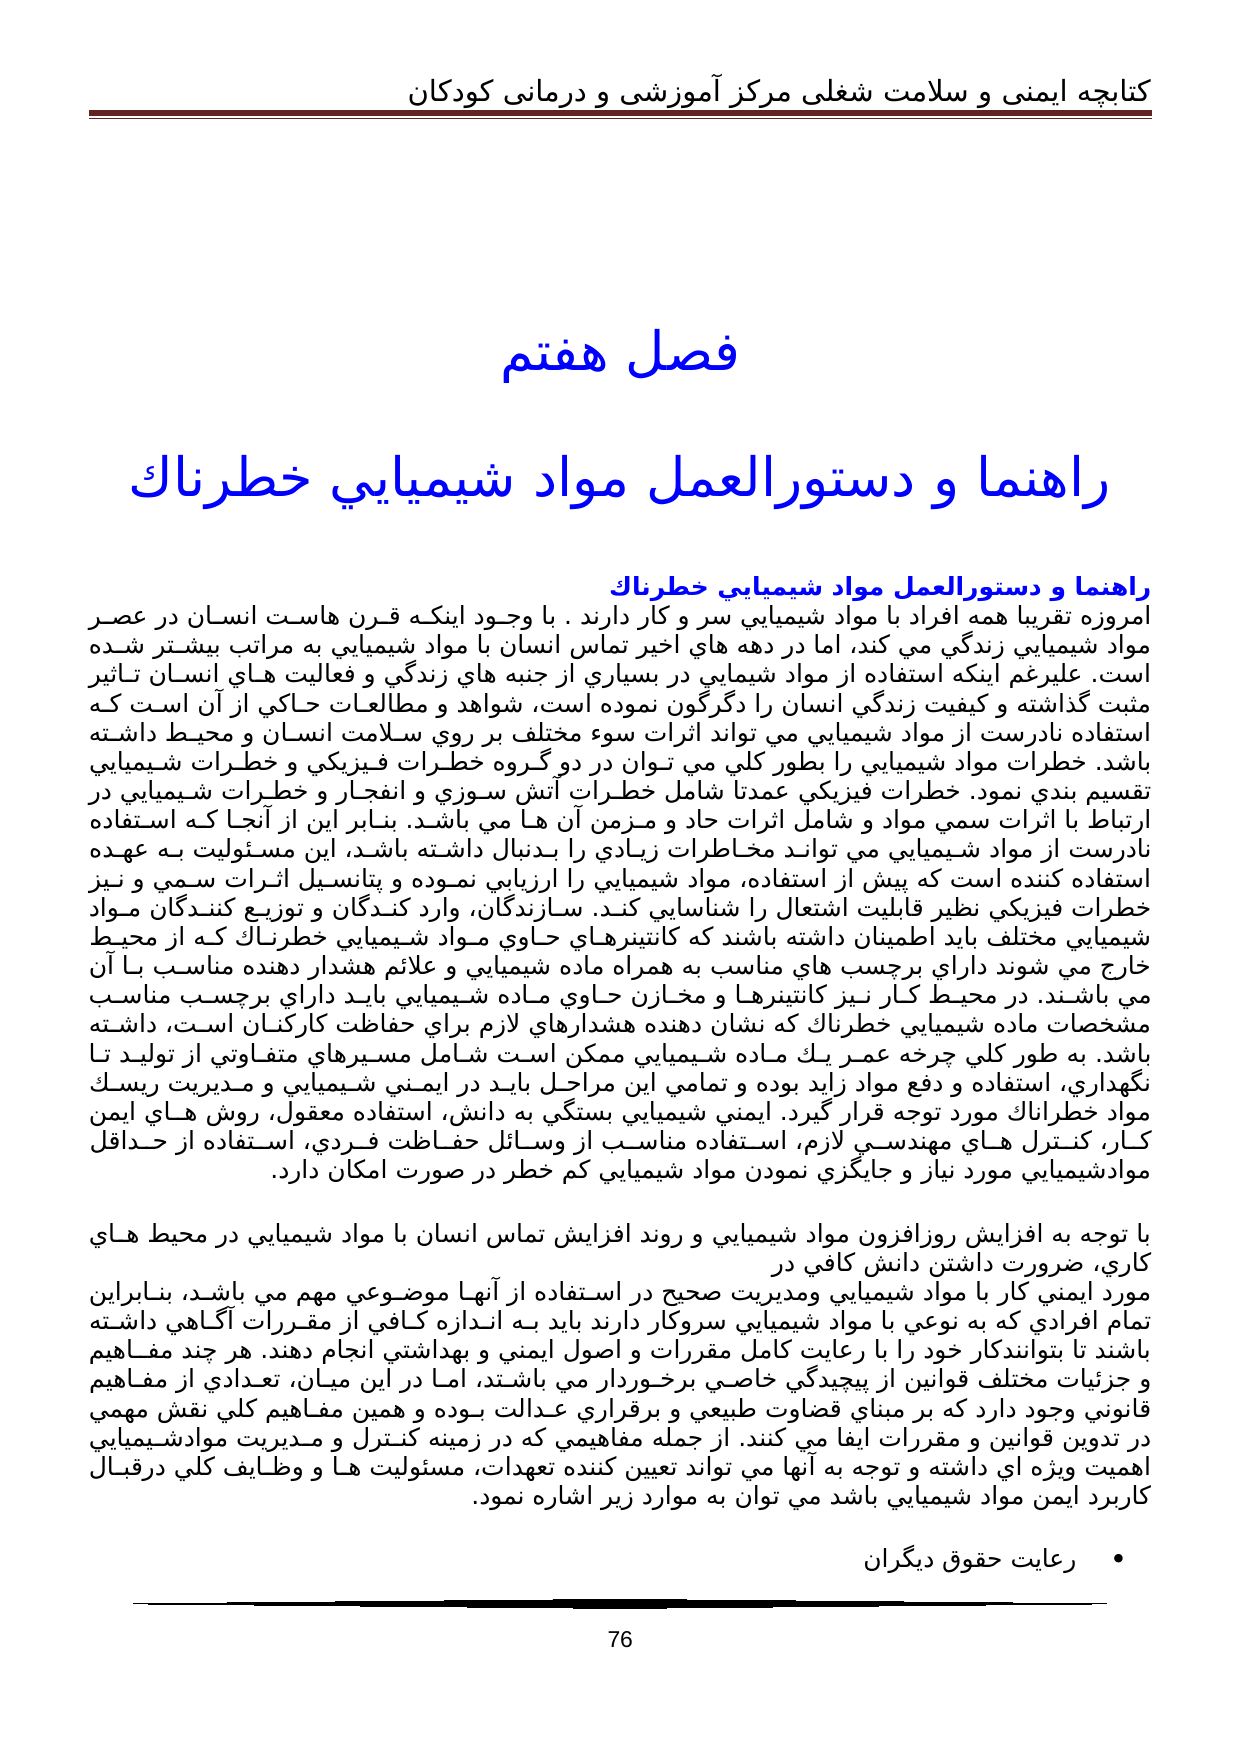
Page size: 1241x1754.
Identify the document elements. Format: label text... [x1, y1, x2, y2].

text مورد ايمني كار با مواد شيميايي ومديريت صحيح در استفاده از آنها موضوعي مهم مي باشد، بنابراين تمام افرادي كه به نوعي با مواد شيميايي سروكار دارند بايد به اندازه كافي از مقررات آگاهي داشته باشند تا بتوانندكار خود را با رعايت كامل مقررات و اصول ايمني و بهداشتي انجام دهند. هر چند مفاهيم و جزئيات مختلف قوانين از پيچيدگي خاصي برخوردار مي باشتد، اما در اين ميان، تعدادي از مفاهيم قانوني وجود دارد كه بر مبناي قضاوت طبيعي و برقراري عدالت بوده و همين مفاهيم كلي نقش مهمي در تدوين قوانين و مقررات ايفا مي كنند. از جمله مفاهيمي كه در زمينه كنترل و مديريت موادشيميايي اهميت ويژه اي داشته و توجه به آنها مي تواند تعيين كننده تعهدات، مسئوليت ها و وظايف كلي درقبال كاربرد ايمن مواد شيميايي باشد مي توان به موارد زير اشاره نمود. [89, 1277, 1152, 1510]
text راهنما و دستورالعمل مواد شيميايي خطرناك [89, 446, 1152, 509]
text راهنما و دستورالعمل مواد شيميايي خطرناك [89, 572, 1152, 601]
text با توجه به افزايش روزافزون مواد شيميايي و روند افزايش تماس انسان با مواد شيميايي در محيط هاي كاري، ضرورت داشتن دانش كافي در [89, 1219, 1152, 1277]
list رعايت حقوق ديگران [89, 1544, 1114, 1574]
text امروزه تقريبا همه افراد با مواد شيميايي سر و كار دارند . با وجود اينكه قرن هاست انسان در عصر مواد شيميايي زندگي مي كند، اما در دهه هاي اخير تماس انسان با مواد شيميايي به مراتب بيشتر شده است. عليرغم اينكه استفاده از مواد شيمايي در بسياري از جنبه هاي زندگي و فعاليت هاي انسان تاثير مثبت گذاشته و كيفيت زندگي انسان را دگرگون نموده است، شواهد و مطالعات حاكي از آن است كه استفاده نادرست از مواد شيميايي مي تواند اثرات سوء مختلف بر روي سلامت انسان و محيط داشته باشد. خطرات مواد شيميايي را بطور كلي مي توان در دو گروه خطرات فيزيكي و خطرات شيميايي تقسيم بندي نمود. خطرات فيزيكي عمدتا شامل خطرات آتش سوزي و انفجار و خطرات شيميايي در ارتباط با اثرات سمي مواد و شامل اثرات حاد و مزمن آن ها مي باشد. بنابر اين از آنجا كه استفاده نادرست از مواد شيميايي مي تواند مخاطرات زيادي را بدنبال داشته باشد، اين مسئوليت به عهده استفاده كننده است كه پيش از استفاده، مواد شيميايي را ارزيابي نموده و پتانسيل اثرات سمي و نيز خطرات فيزيكي نظير قابليت اشتعال را شناسايي كند. سازندگان، وارد كندگان و توزيع كنندگان مواد شيميايي مختلف بايد اطمينان داشته باشند كه كانتينرهاي حاوي مواد شيميايي خطرناك كه از محيط خارج مي شوند داراي برچسب هاي مناسب به همراه ماده شيميايي و علائم هشدار دهنده مناسب با آن مي باشند. در محيط كار نيز كانتينرها و مخازن حاوي ماده شيميايي بايد داراي برچسب مناسب مشخصات ماده شيميايي خطرناك كه نشان دهنده هشدارهاي لازم براي حفاظت كاركنان است، داشته باشد. به طور كلي چرخه عمر يك ماده شيميايي ممكن است شامل مسيرهاي متفاوتي از توليد تا نگهداري، استفاده و دفع مواد زايد بوده و تمامي اين مراحل بايد در ايمني شيميايي و مديريت ريسك مواد خطراناك مورد توجه قرار گيرد. ايمني شيميايي بستگي به دانش، استفاده معقول، روش هاي ايمن كار، كنترل هاي مهندسي لازم، استفاده مناسب از وسائل حفاظت فردي، استفاده از حداقل موادشيميايي مورد نياز و جايگزي نمودن مواد شيميايي كم خطر در صورت امكان دارد. [89, 601, 1152, 1185]
text فصل هفتم [89, 320, 1152, 383]
